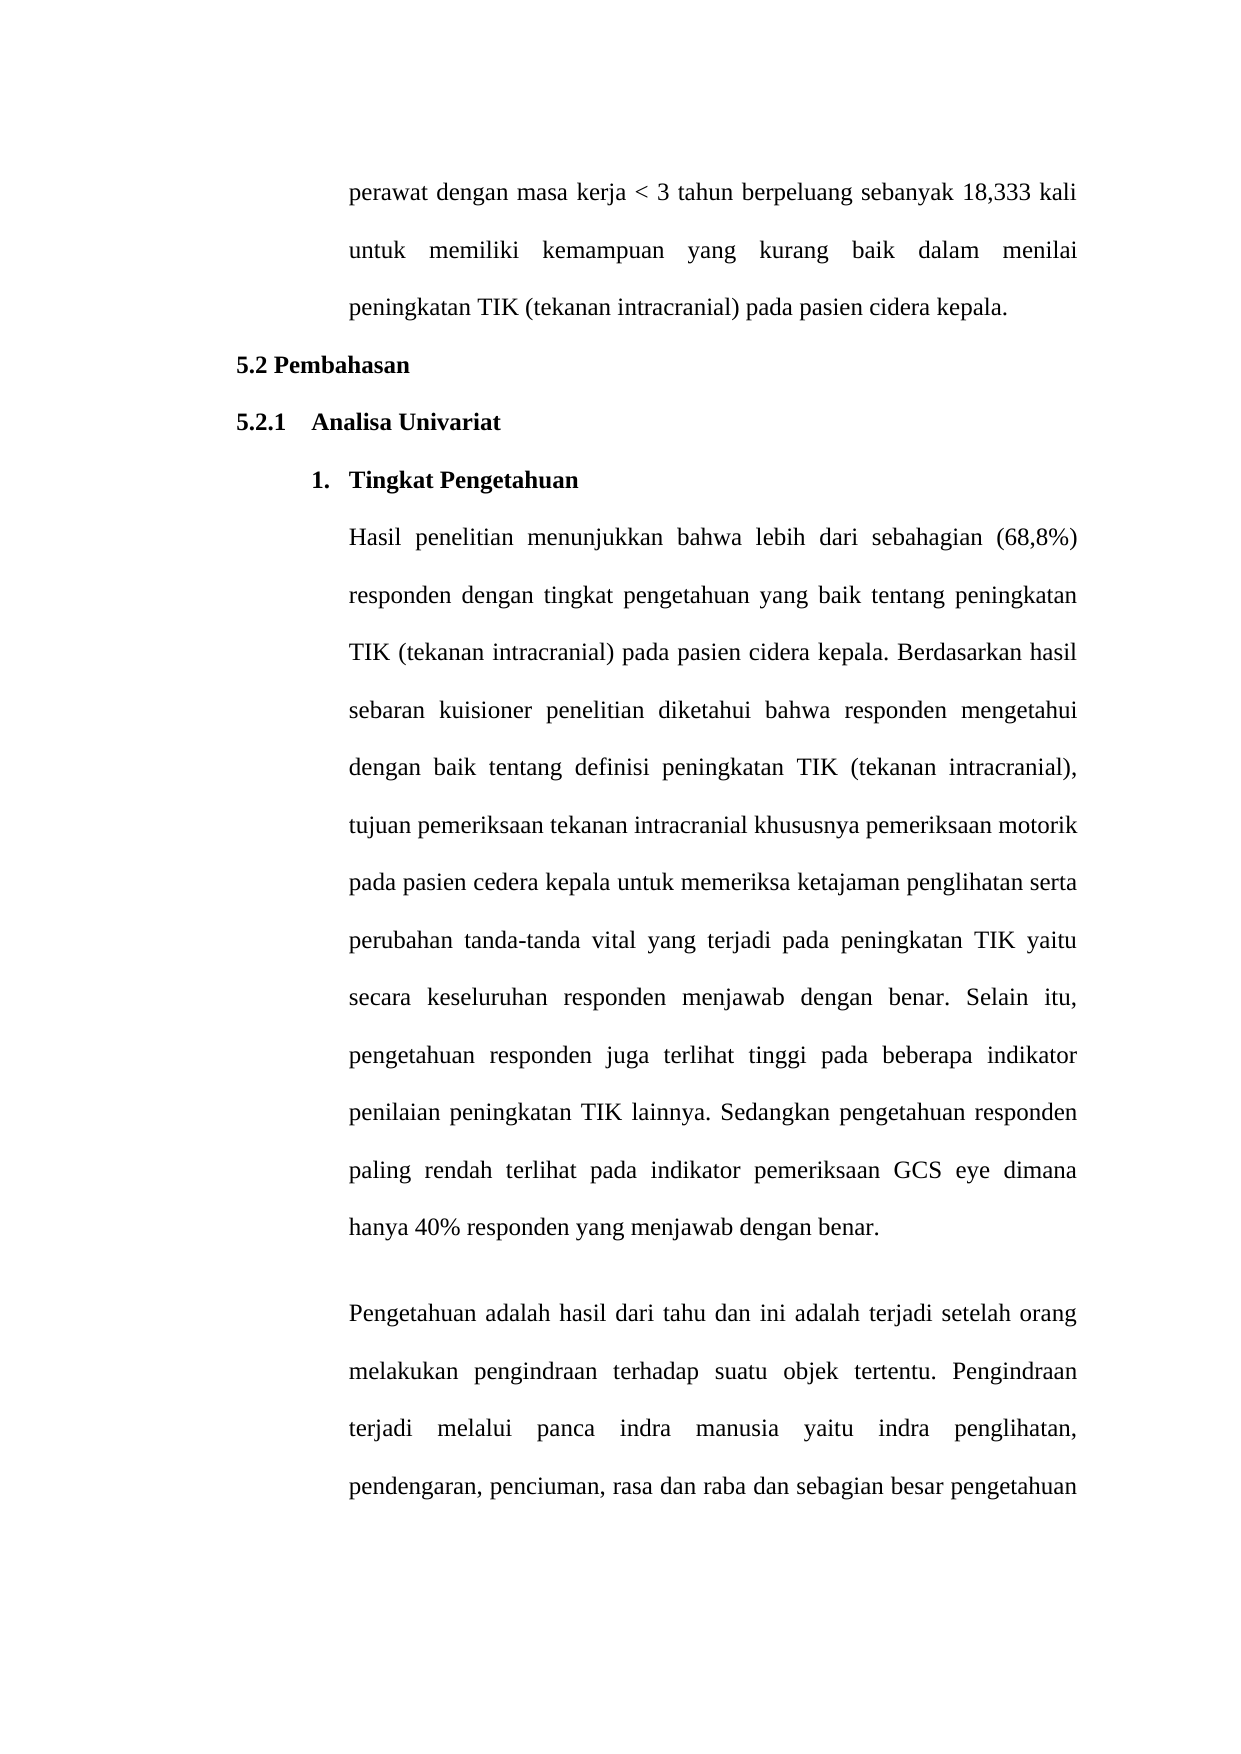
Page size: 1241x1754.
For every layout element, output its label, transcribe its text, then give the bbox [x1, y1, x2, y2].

list Analisa Univariat [236, 580, 1078, 608]
text Hasil penelitian menunjukkan bahwa lebih dari sebahagian (68,8%) responden dengan tingkat pengetahuan yang baik tentang peningkatan TIK (tekanan intracranial) pada pasien cidera kepala. Berdasarkan hasil sebaran kuisioner penelitian diketahui bahwa responden mengetahui dengan baik tentang definisi peningkatan TIK (tekanan intracranial), tujuan pemeriksaan tekanan intracranial khususnya pemeriksaan motorik pada pasien cedera kepala untuk memeriksa ketajaman penglihatan serta perubahan tanda-tanda vital yang terjadi pada peningkatan TIK yaitu secara keseluruhan responden menjawab dengan benar. Selain itu, pengetahuan responden juga terlihat tinggi pada beberapa indikator penilaian peningkatan TIK lainnya. Sedangkan pengetahuan responden paling rendah terlihat pada indikator pemeriksaan GCS eye dimana hanya 40% responden yang menjawab dengan benar. [349, 695, 1078, 1413]
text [349, 177, 1078, 493]
list Pembahasan [236, 522, 1078, 551]
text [349, 1471, 1078, 1557]
list Tingkat Pengetahuan [311, 637, 1078, 666]
